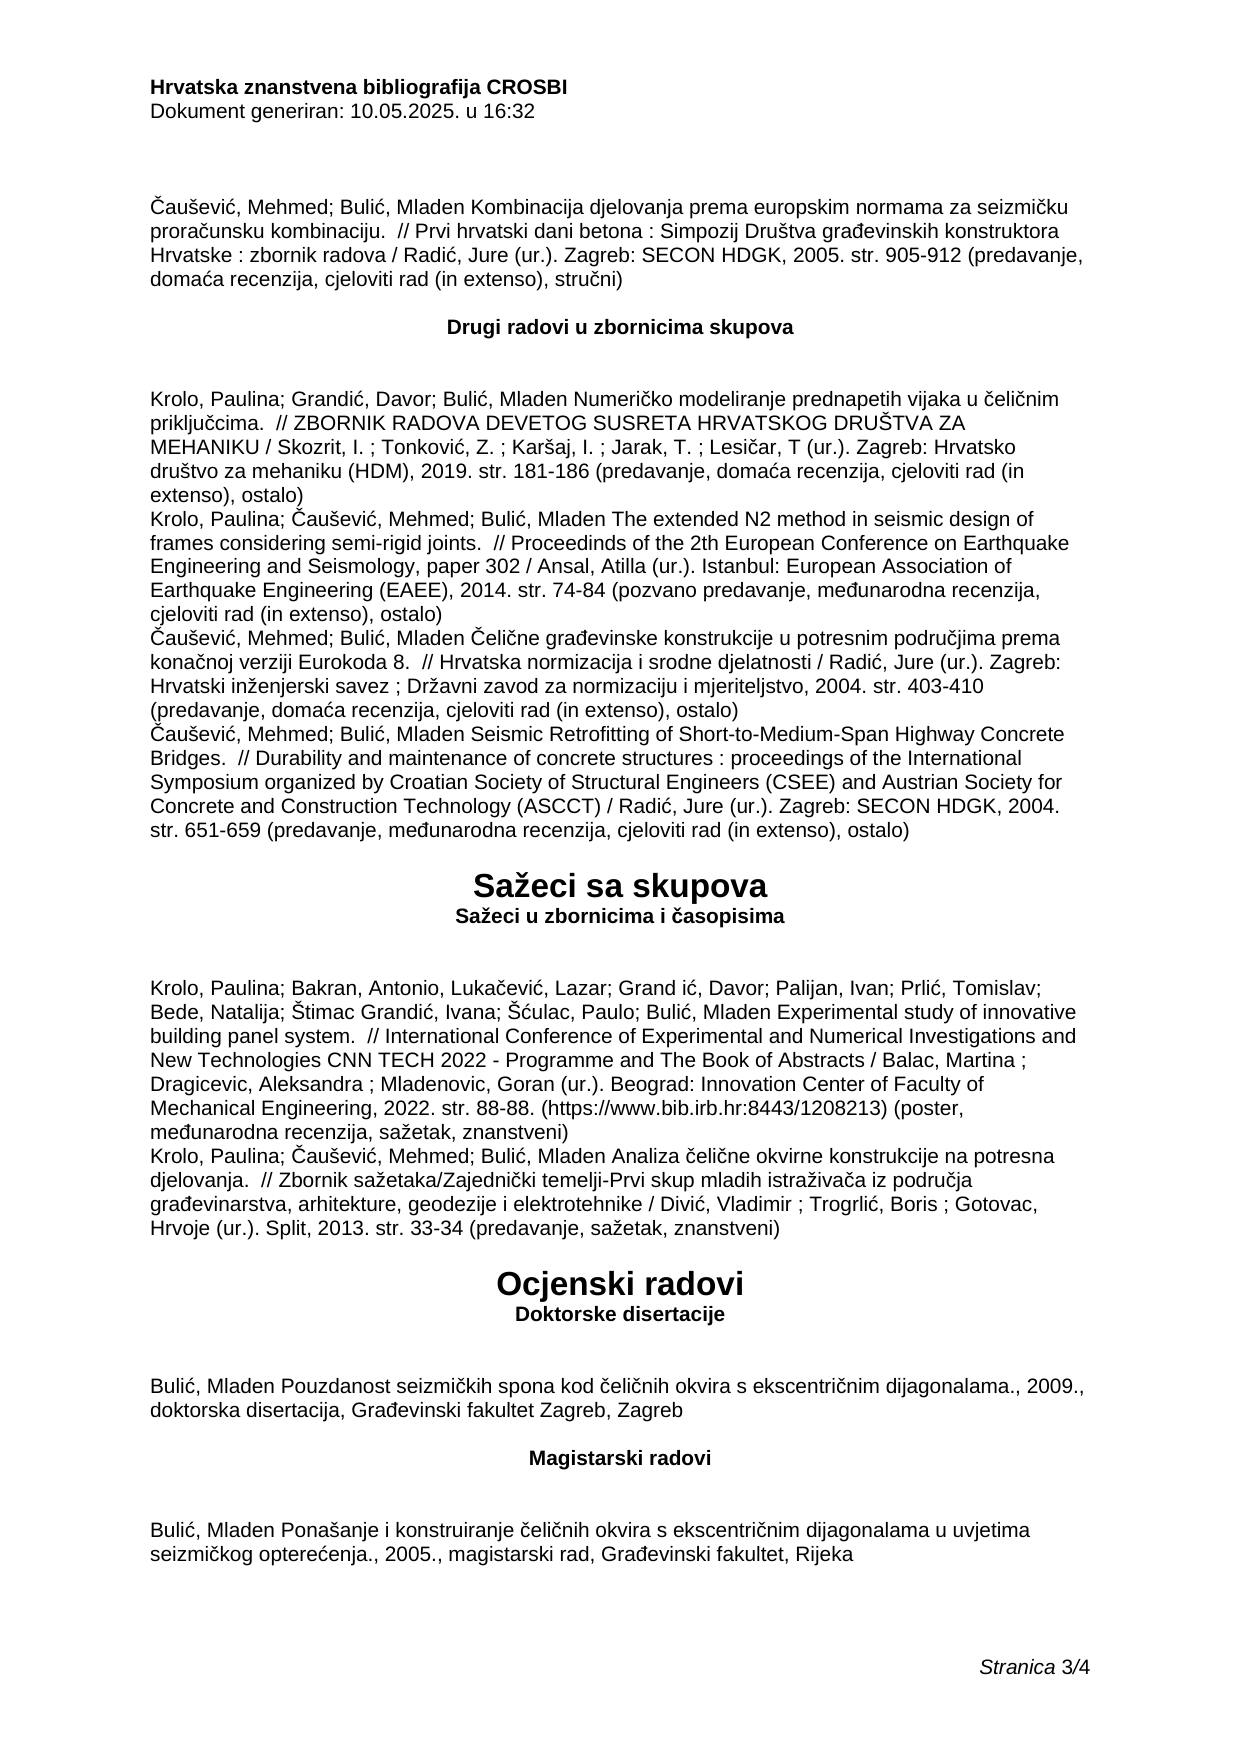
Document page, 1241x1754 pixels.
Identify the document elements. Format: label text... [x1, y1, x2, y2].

text Čaušević, Mehmed; Bulić, Mladen [150, 195, 1090, 291]
text Krolo, Paulina; Čaušević, Mehmed; Bulić, Mladen [150, 506, 1090, 626]
text Krolo, Paulina; Bakran, Antonio, Lukačević, Lazar; Grand ić, Davor; Palijan, Ivan; Prlić, Tomislav; Bede, Natalija; Štimac Grandić, Ivana; Šćulac, Paulo; Bulić, Mladen [150, 976, 1090, 1144]
text Bulić, Mladen [150, 1374, 1090, 1422]
text Čaušević, Mehmed; Bulić, Mladen [150, 626, 1090, 722]
text Krolo, Paulina; Čaušević, Mehmed; Bulić, Mladen [150, 1144, 1090, 1240]
subtitle Magistarski radovi [150, 1446, 1090, 1470]
subtitle Sažeci sa skupova [150, 866, 1090, 904]
subtitle Drugi radovi u zbornicima skupova [150, 315, 1090, 339]
text Bulić, Mladen [150, 1518, 1090, 1566]
subtitle Doktorske disertacije [150, 1302, 1090, 1326]
text Čaušević, Mehmed; Bulić, Mladen [150, 722, 1090, 842]
text Krolo, Paulina; Grandić, Davor; Bulić, Mladen [150, 387, 1090, 506]
subtitle Ocjenski radovi [150, 1264, 1090, 1302]
subtitle Sažeci u zbornicima i časopisima [150, 904, 1090, 928]
